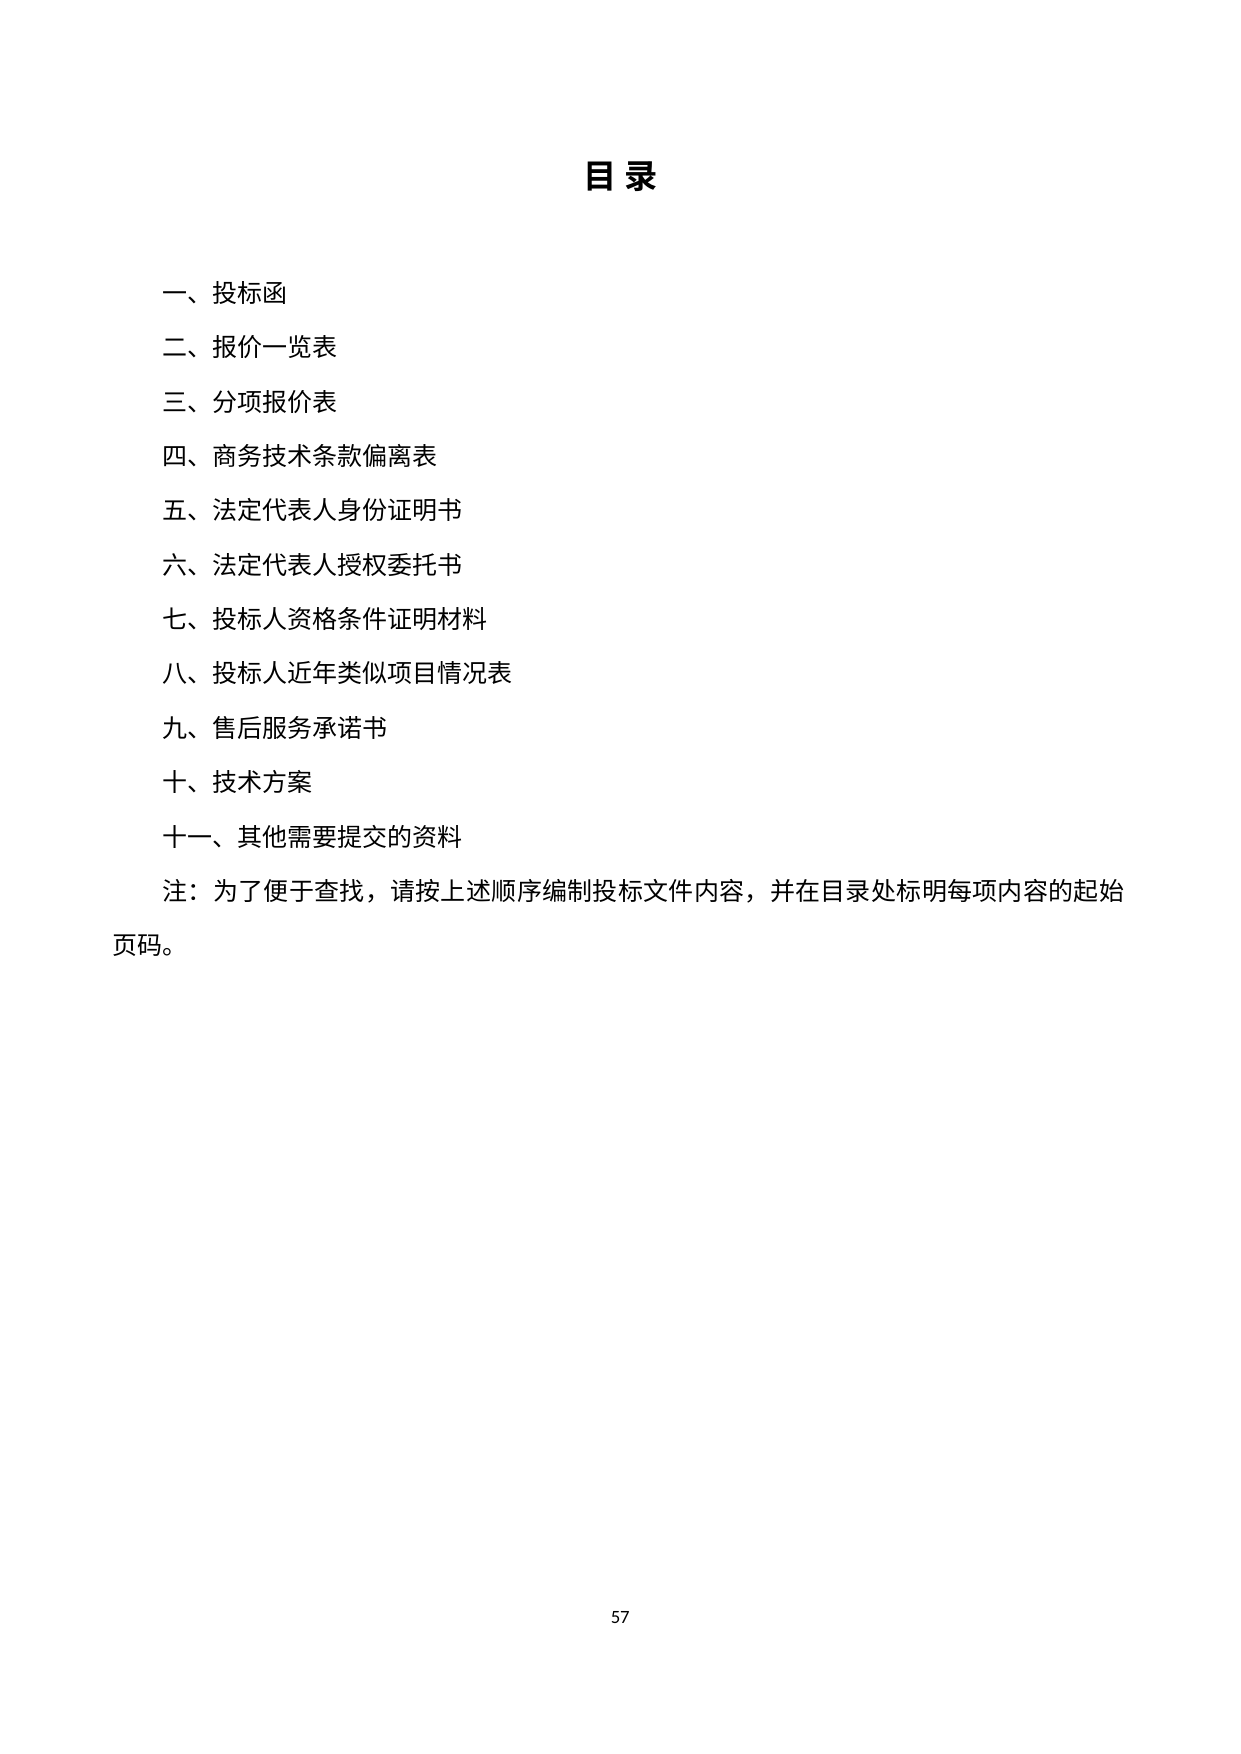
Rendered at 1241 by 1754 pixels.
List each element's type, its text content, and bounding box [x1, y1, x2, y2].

text 四、商务技术条款偏离表 [162, 436, 1128, 473]
text 目 录 [112, 150, 1128, 198]
text 九、售后服务承诺书 [162, 708, 1128, 744]
text 五、法定代表人身份证明书 六、法定代表人授权委托书 七、投标人资格条件证明材料 八、投标人近年类似项目情况表 [162, 491, 1128, 690]
text 注：为了便于查找，请按上述顺序编制投标文件内容，并在目录处标明每项内容的起始页码。 [112, 871, 1128, 962]
text 一、投标函 二、报价一览表 三、分项报价表 [162, 273, 1128, 418]
text 十一、其他需要提交的资料 [162, 817, 1128, 853]
text 十、技术方案 [162, 763, 1128, 799]
